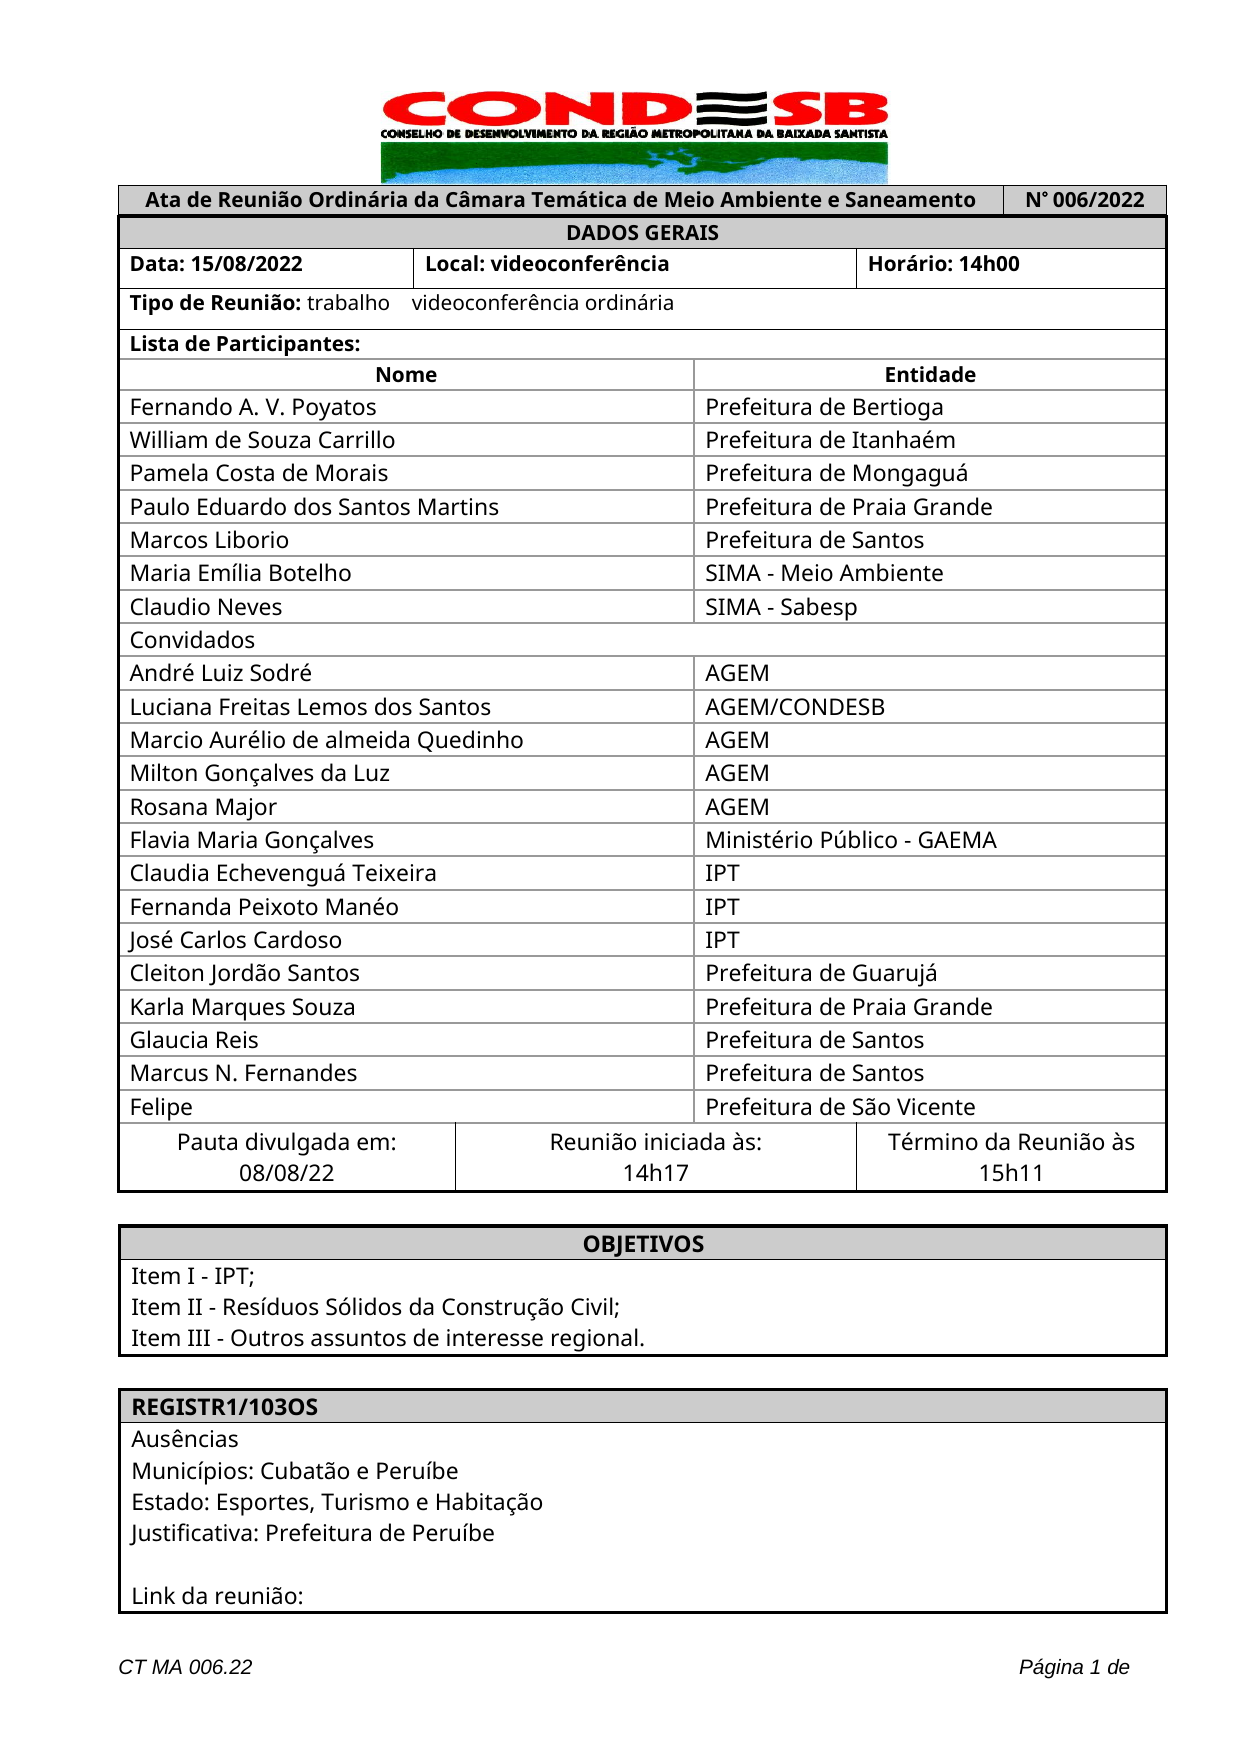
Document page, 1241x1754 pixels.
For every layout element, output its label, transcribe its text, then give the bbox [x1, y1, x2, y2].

table_cell Nome [120, 360, 693, 388]
table_cell Karla Marques Souza [120, 991, 693, 1022]
table_cell IPT [695, 924, 1165, 955]
table_cell Término da Reunião às 15h11 [857, 1124, 1165, 1190]
table_cell Entidade [695, 360, 1165, 388]
table_cell Pauta divulgada em: 08/08/22 [120, 1124, 455, 1190]
table_cell Pamela Costa de Morais [120, 457, 693, 488]
table_cell SIMA - Meio Ambiente [695, 557, 1165, 588]
table_cell Prefeitura de Santos [695, 1024, 1165, 1055]
table_cell AGEM/CONDESB [695, 691, 1165, 722]
table_cell Rosana Major [120, 791, 693, 822]
table_header REGISTR1/103OS [121, 1391, 1165, 1422]
table_cell Prefeitura de Santos [695, 1057, 1165, 1088]
table_cell SIMA - Sabesp [695, 591, 1165, 622]
table_cell Reunião iniciada às: 14h17 [456, 1124, 856, 1190]
table_cell Glaucia Reis [120, 1024, 693, 1055]
table_cell Milton Gonçalves da Luz [120, 757, 693, 788]
picture [380, 91, 891, 185]
table_header OBJETIVOS [121, 1228, 1165, 1259]
table_cell Fernando A. V. Poyatos [120, 391, 693, 422]
table_cell Cleiton Jordão Santos [120, 957, 693, 988]
table_cell Prefeitura de Santos [695, 524, 1165, 555]
table_cell Item I - IPT; Item II - Resíduos Sólidos da Construção Civil; Item III - Outros assuntos de interesse regional. [121, 1260, 1165, 1353]
table_cell Prefeitura de Itanhaém [695, 424, 1165, 455]
table_cell AGEM [695, 657, 1165, 688]
table_cell Prefeitura de Praia Grande [695, 491, 1165, 522]
table_cell Local: videoconferência [414, 249, 856, 287]
table_cell Prefeitura de Bertioga [695, 391, 1165, 422]
table_cell Data: 15/08/2022 [120, 249, 413, 287]
table_cell IPT [695, 857, 1165, 888]
table_cell José Carlos Cardoso [120, 924, 693, 955]
table_cell Ministério Público - GAEMA [695, 824, 1165, 855]
table_cell Marcio Aurélio de almeida Quedinho [120, 724, 693, 755]
table_cell Luciana Freitas Lemos dos Santos [120, 691, 693, 722]
table_cell Lista de Participantes: [120, 330, 1165, 358]
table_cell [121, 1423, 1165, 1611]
table_cell IPT [695, 891, 1165, 922]
table_cell Maria Emília Botelho [120, 557, 693, 588]
table_cell AGEM [695, 757, 1165, 788]
table_cell André Luiz Sodré [120, 657, 693, 688]
table_cell Paulo Eduardo dos Santos Martins [120, 491, 693, 522]
table_cell Prefeitura de Mongaguá [695, 457, 1165, 488]
table_cell Tipo de Reunião: trabalho videoconferência ordinária [120, 289, 1165, 328]
table_cell Horário: 14h00 [857, 249, 1165, 287]
table_cell Prefeitura de São Vicente [695, 1091, 1165, 1122]
table_cell Marcos Liborio [120, 524, 693, 555]
table_header Ata de Reunião Ordinária da Câmara Temática de Meio Ambiente e Saneamento [119, 186, 1003, 214]
table_cell Convidados [120, 624, 1165, 655]
table_cell AGEM [695, 724, 1165, 755]
table_cell Marcus N. Fernandes [120, 1057, 693, 1088]
table_cell Felipe [120, 1091, 693, 1122]
table_cell Fernanda Peixoto Manéo [120, 891, 693, 922]
table_cell Claudio Neves [120, 591, 693, 622]
table_header DADOS GERAIS [120, 218, 1165, 248]
table_cell Prefeitura de Guarujá [695, 957, 1165, 988]
table_cell AGEM [695, 791, 1165, 822]
table_cell William de Souza Carrillo [120, 424, 693, 455]
table_cell Flavia Maria Gonçalves [120, 824, 693, 855]
table_cell Prefeitura de Praia Grande [695, 991, 1165, 1022]
table_cell Claudia Echevenguá Teixeira [120, 857, 693, 888]
table_header N 006/2022 [1004, 186, 1166, 214]
